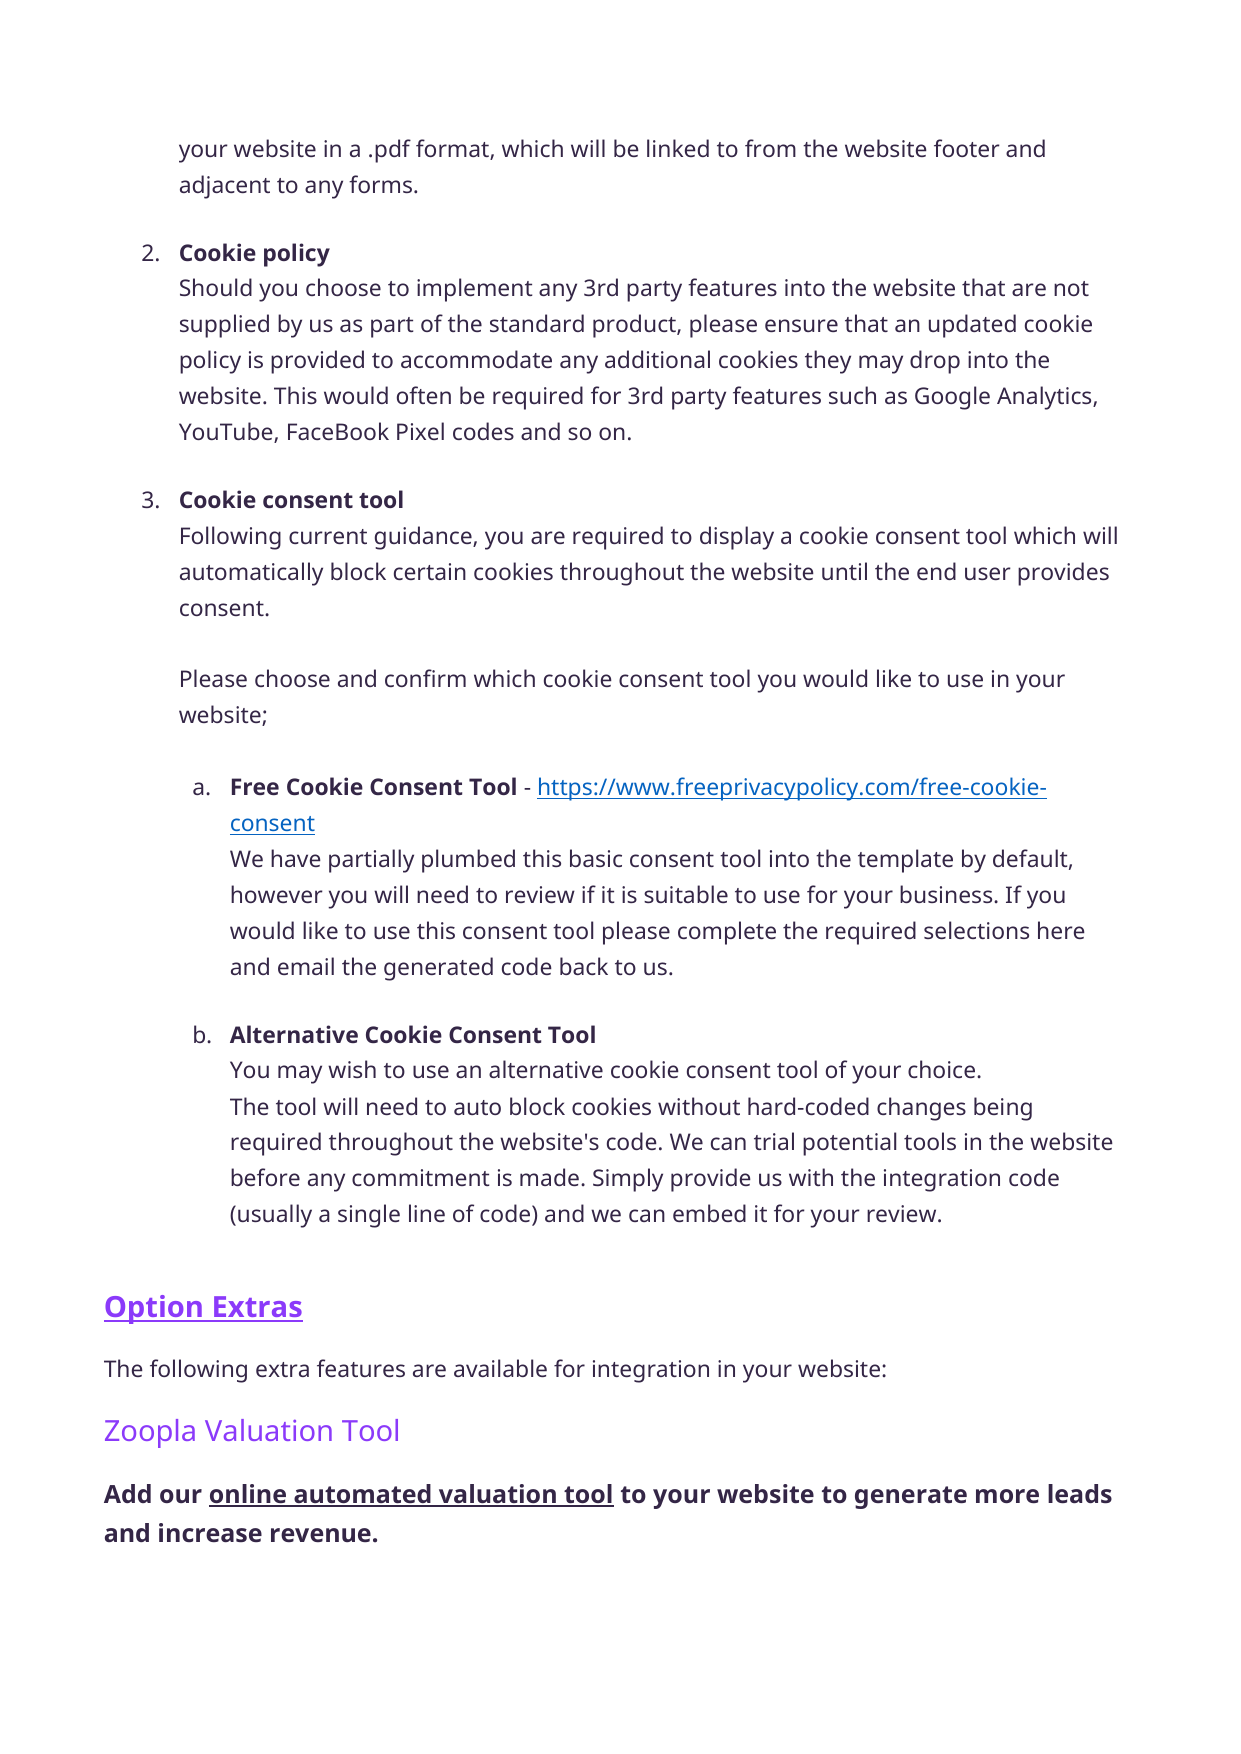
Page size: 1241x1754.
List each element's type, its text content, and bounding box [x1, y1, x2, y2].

list Cookie consent tool Following current guidance, you are required to display a cookie consent tool which will automatically block certain cookies throughout the website until the end user provides consent. [141, 484, 1128, 623]
text Add our online automated valuation tool to your website to generate more leads and increase revenue. [103, 1476, 1128, 1549]
list Free Cookie Consent Tool - https://www.freeprivacypolicy.com/free-cookie-consent We have partially plumbed this basic consent tool into the template by default, however you will need to review if it is suitable to use for your business. If you would like to use this consent tool please complete the required selections here and email the generated code back to us. [192, 771, 1128, 1014]
text The following extra features are available for integration in your website: [103, 1353, 1128, 1384]
text Option Extras [103, 1287, 1128, 1326]
text Zoopla Valuation Tool [103, 1410, 1128, 1449]
list Alternative Cookie Consent Tool You may wish to use an alternative cookie consent tool of your choice. The tool will need to auto block cookies without hard-coded changes being required throughout the website's code. We can trial potential tools in the website before any commitment is made. Simply provide us with the integration code (usually a single line of code) and we can embed it for your review. [192, 1018, 1128, 1262]
list Please choose and confirm which cookie consent tool you would like to use in your website; [178, 663, 1128, 731]
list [141, 133, 1128, 232]
list Cookie policy Should you choose to implement any 3rd party features into the website that are not supplied by us as part of the standard product, please ensure that an updated cookie policy is provided to accommodate any additional cookies they may drop into the website. This would often be required for 3rd party features such as Google Analytics, YouTube, FaceBook Pixel codes and so on. [141, 236, 1128, 479]
